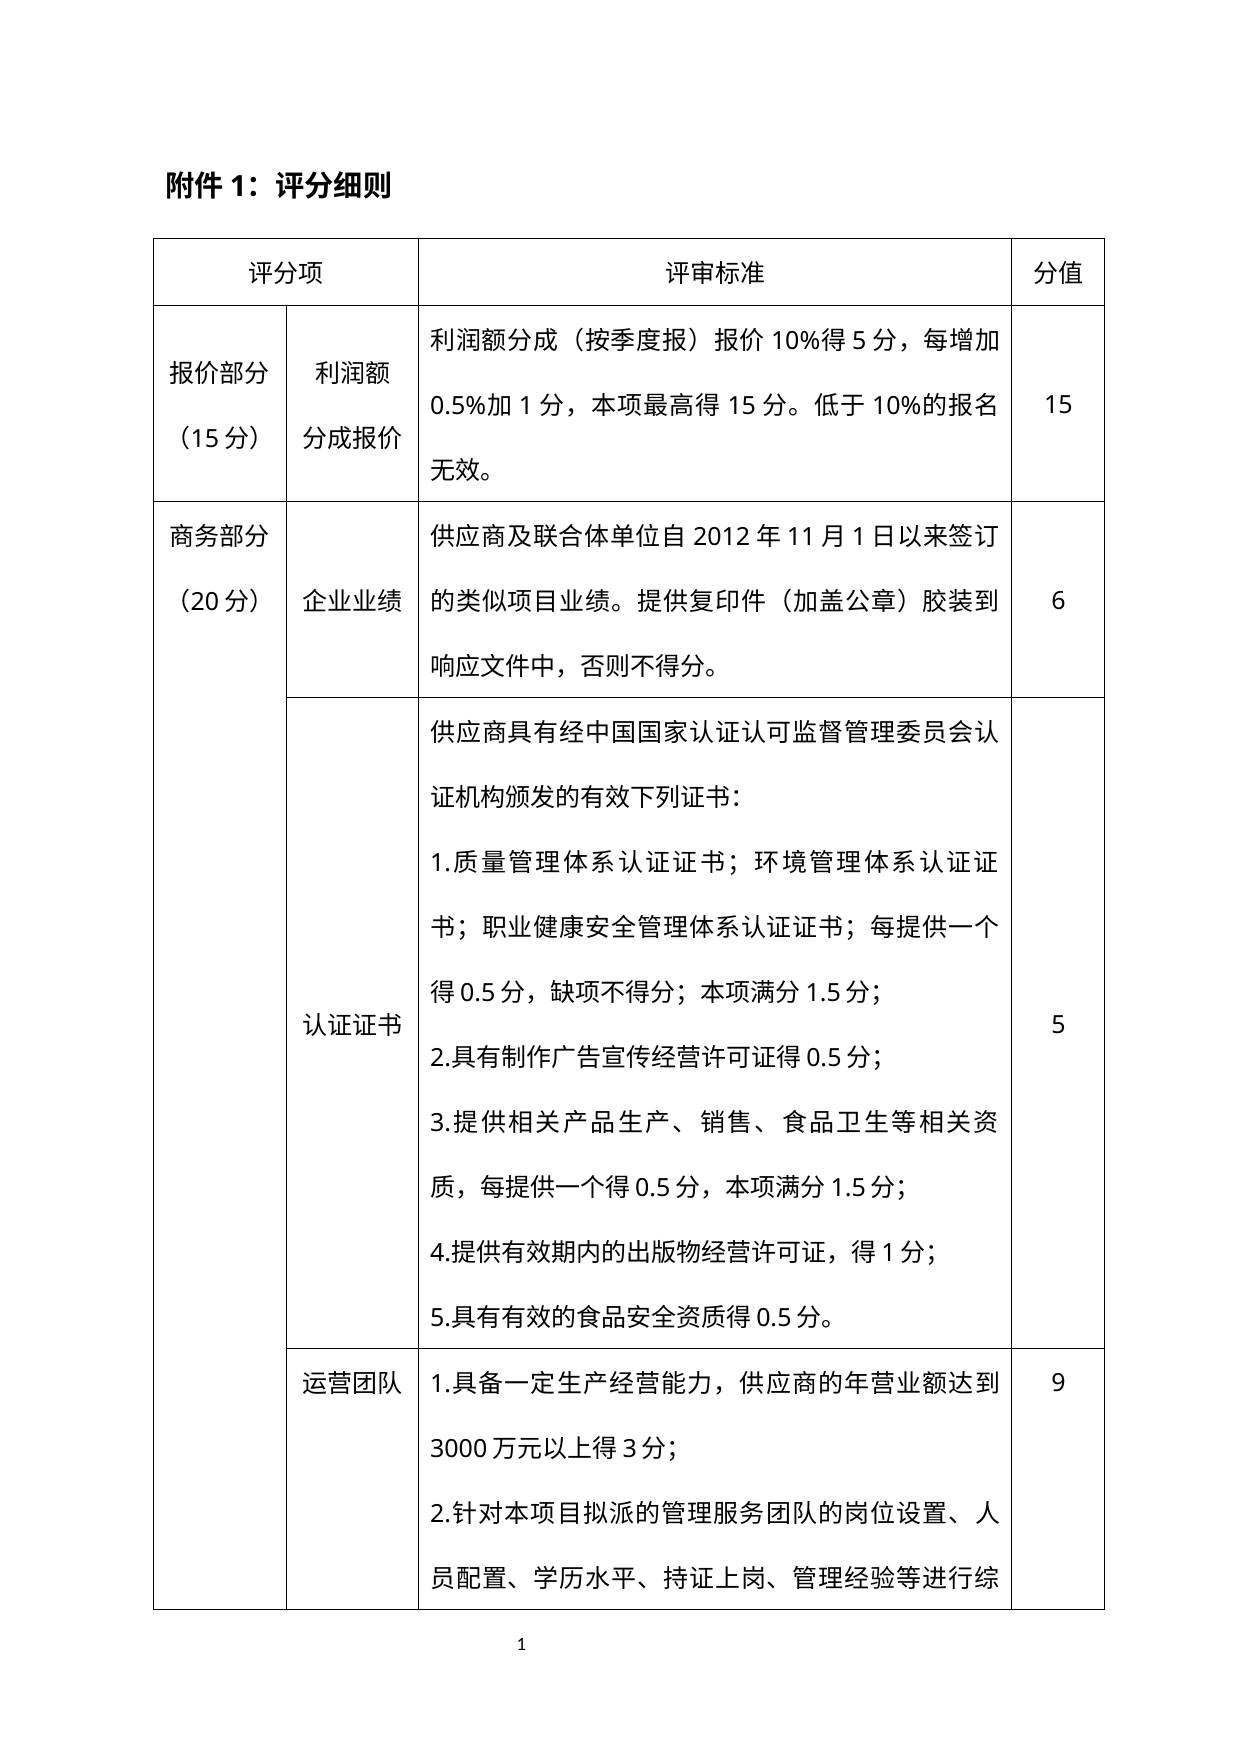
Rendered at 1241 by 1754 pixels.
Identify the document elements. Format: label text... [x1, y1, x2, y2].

table_cell 运营团队 [287, 1349, 418, 1609]
table_cell 15 [1012, 306, 1104, 501]
table_cell 6 [1012, 502, 1104, 697]
table_header 分值 [1012, 239, 1104, 305]
table_cell 认证证书 [287, 698, 418, 1348]
table_cell 利润额 分成报价 [287, 306, 418, 501]
table_header 评分项 [154, 239, 418, 305]
table_cell 5 [1012, 698, 1104, 1348]
table_cell 企业业绩 [287, 502, 418, 697]
table_cell 9 [1012, 1349, 1104, 1609]
table_cell 报价部分 （15分） [154, 306, 286, 501]
table_cell 供应商具有经中国国家认证认可监督管理委员会认证机构颁发的有效下列证书： 1.质量管理体系认证证书；环境管理体系认证证书；职业健康安全管理体系认证证书；每提供一个得0.5分，缺项不得分；本项满分1.5分； 2.具有制作广告宣传经营许可证得0.5分； 3.提供相关产品生产、销售、食品卫生等相关资质，每提供一个得0.5分，本项满分1.5分； 4.提供有效期内的出版物经营许可证，得1分； 5.具有有效的食品安全资质得0.5分。 [419, 698, 1011, 1348]
text 附件1：评分细则 [165, 152, 1093, 217]
table_cell 供应商及联合体单位自2012年11月1日以来签订的类似项目业绩。提供复印件（加盖公章）胶装到响应文件中，否则不得分。 [419, 502, 1011, 697]
table_header 评审标准 [419, 239, 1011, 305]
table_cell 利润额分成（按季度报）报价10%得5分，每增加0.5%加1分，本项最高得15分。低于10%的报名无效。 [419, 306, 1011, 501]
table_cell 商务部分 （20分） [154, 502, 286, 1609]
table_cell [419, 1349, 1011, 1609]
